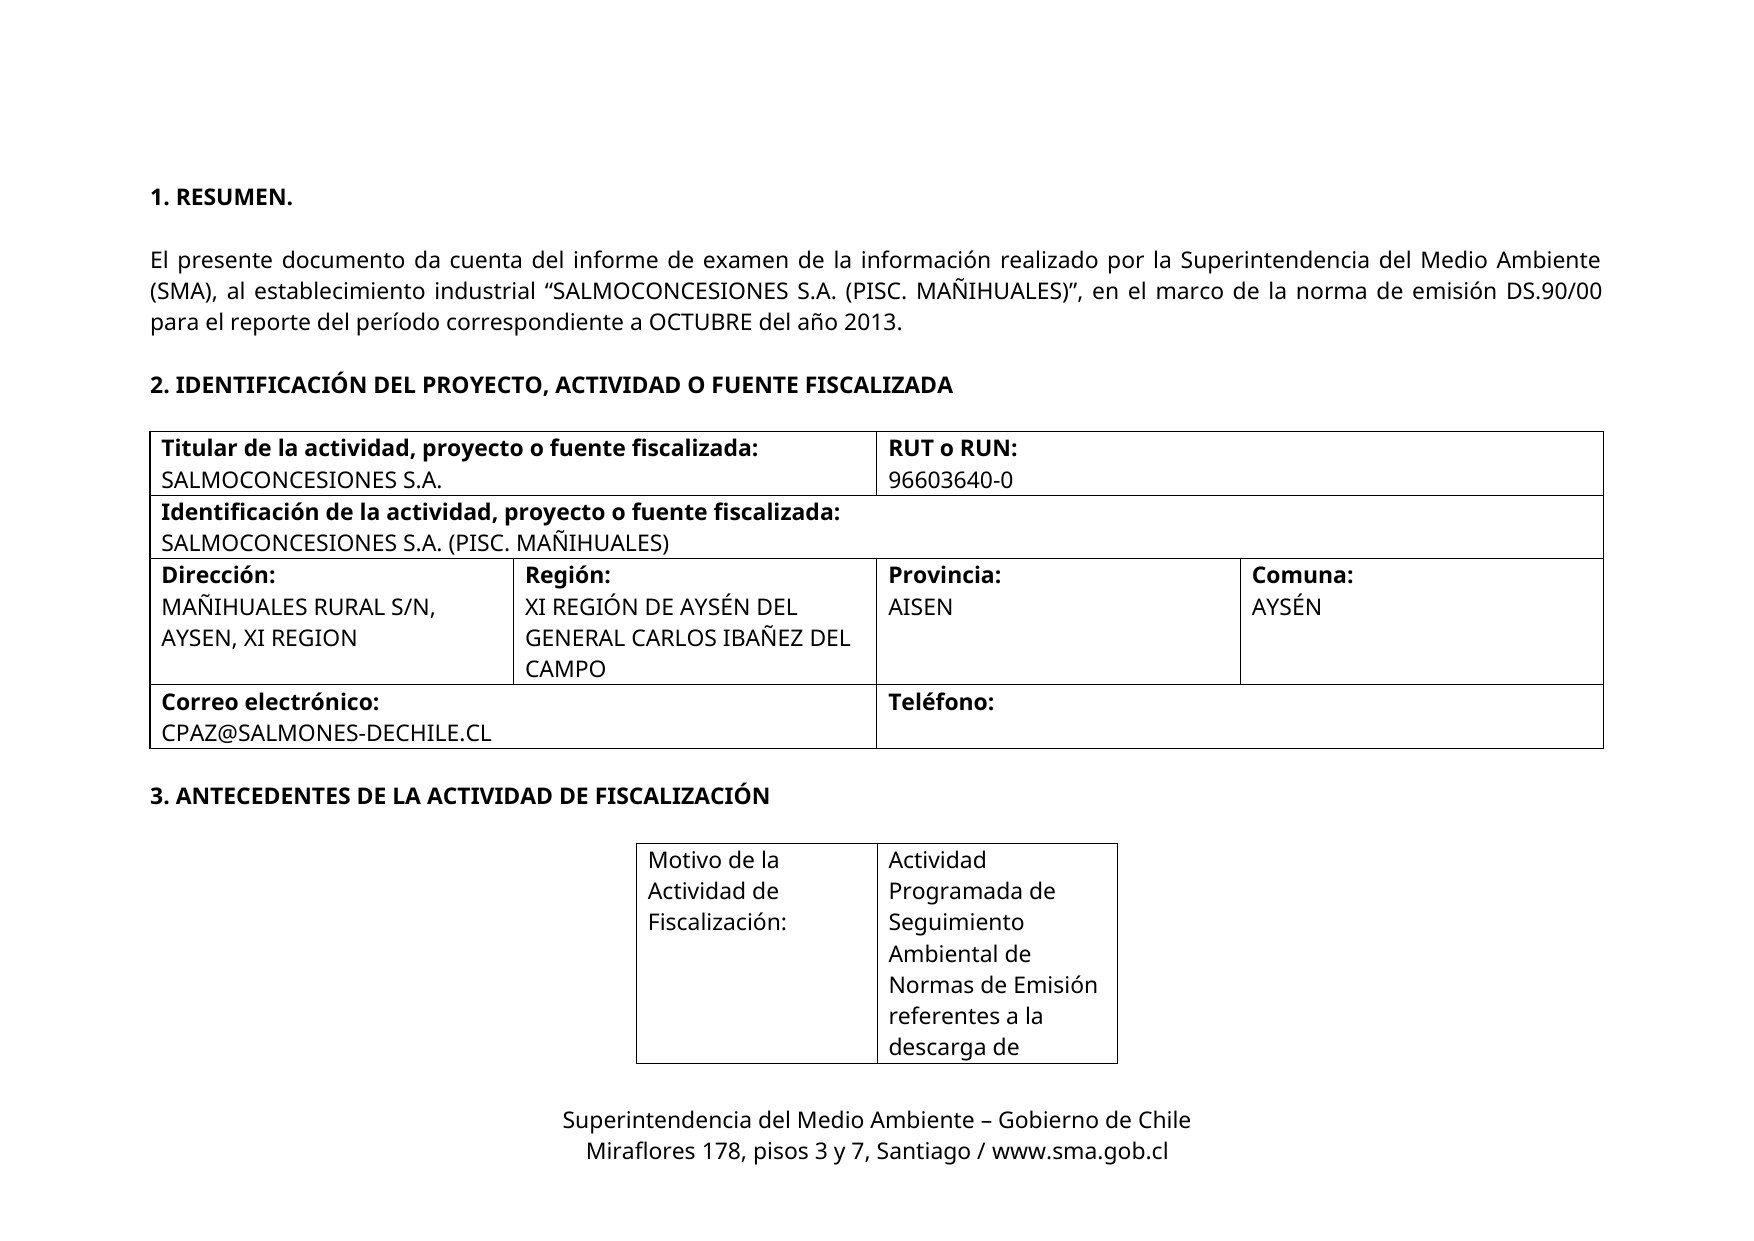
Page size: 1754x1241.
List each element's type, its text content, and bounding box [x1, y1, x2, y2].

text 2. IDENTIFICACIÓN DEL PROYECTO, ACTIVIDAD O FUENTE FISCALIZADA [150, 337, 1604, 400]
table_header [878, 844, 1117, 1062]
table_cell Región: XI REGIÓN DE AYSÉN DEL GENERAL CARLOS IBAÑEZ DEL CAMPO [514, 559, 876, 684]
table_header RUT o RUN: 96603640-0 [877, 432, 1603, 495]
text El presente documento da cuenta del informe de examen de la información realizado por la Superintendencia del Medio Ambiente (SMA), al establecimiento industrial “SALMOCONCESIONES S.A. (PISC. MAÑIHUALES)”, en el marco de la norma de emisión DS.90/00 para el reporte del período correspondiente a OCTUBRE del año 2013. [150, 212, 1604, 337]
table_cell Identificación de la actividad, proyecto o fuente fiscalizada: SALMOCONCESIONES S.A. (PISC. MAÑIHUALES) [151, 496, 1603, 558]
table_cell Teléfono: [877, 685, 1603, 748]
text 1. RESUMEN. [150, 150, 1604, 212]
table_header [637, 844, 877, 1062]
text 3. ANTECEDENTES DE LA ACTIVIDAD DE FISCALIZACIÓN [150, 749, 1604, 811]
table_header Titular de la actividad, proyecto o fuente fiscalizada: SALMOCONCESIONES S.A. [151, 432, 876, 495]
table_cell Correo electrónico: CPAZ@SALMONES-DECHILE.CL [151, 685, 876, 748]
table_cell Comuna: AYSÉN [1241, 559, 1603, 684]
table_cell Provincia: AISEN [877, 559, 1240, 684]
table_cell Dirección: MAÑIHUALES RURAL S/N, AYSEN, XI REGION [151, 559, 513, 684]
